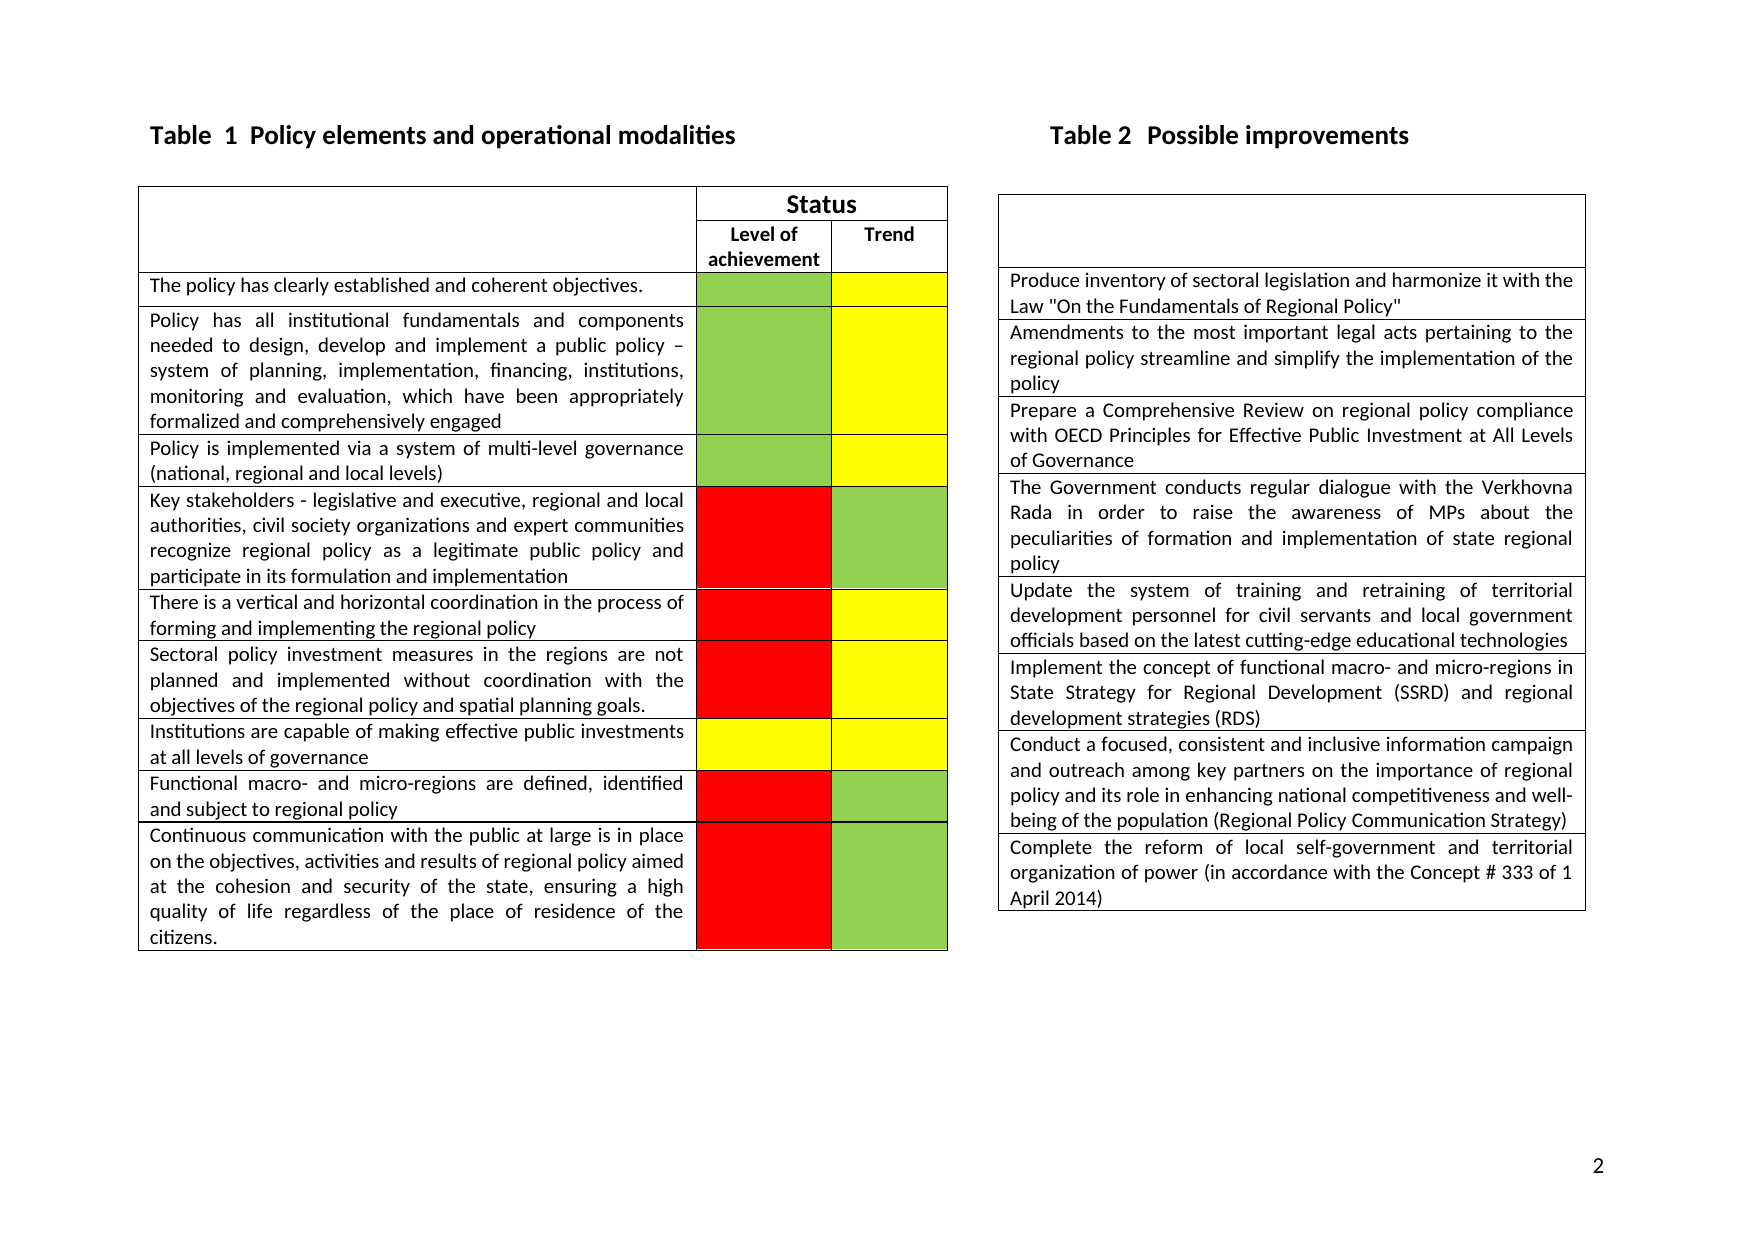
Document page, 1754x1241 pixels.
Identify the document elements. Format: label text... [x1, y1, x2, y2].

table_cell Policy has all institutional fundamentals and components needed to design, develop and implement a public policy – system of planning, implementation, financing, institutions, monitoring and evaluation, which have been appropriately formalized and comprehensively engaged [139, 307, 696, 434]
table_cell Level of achievement [697, 221, 831, 272]
table_cell Key stakeholders - legislative and executive, regional and local authorities, civil society organizations and expert communities recognize regional policy as a legitimate public policy and participate in its formulation and implementation [139, 487, 696, 588]
table_cell Policy is implemented via a system of multi-level governance (national, regional and local levels) [139, 435, 696, 486]
table_cell Complete the reform of local self-government and territorial organization of power (in accordance with the Concept # 333 of 1 April 2014) [999, 834, 1585, 910]
table_cell [832, 435, 947, 486]
table_cell Amendments to the most important legal acts pertaining to the regional policy streamline and simplify the implementation of the policy [999, 320, 1585, 396]
table_cell [697, 771, 831, 821]
table_cell [697, 719, 831, 769]
text Table 1 Policy elements and operational modalities Table 2 Possible improvements [150, 118, 1604, 151]
table_cell Produce inventory of sectoral legislation and harmonize it with the Law "On the Fundamentals of Regional Policy" [999, 268, 1585, 318]
table_cell [697, 307, 831, 434]
table_cell [832, 823, 947, 949]
table_cell Continuous communication with the public at large is in place on the objectives, activities and results of regional policy aimed at the cohesion and security of the state, ensuring a high quality of life regardless of the place of residence of the citizens. [139, 823, 696, 949]
table_cell [832, 487, 947, 588]
table_cell Sectoral policy investment measures in the regions are not planned and implemented without coordination with the objectives of the regional policy and spatial planning goals. [139, 641, 696, 718]
table_cell [697, 641, 831, 718]
table_cell [697, 435, 831, 486]
table_cell [832, 641, 947, 718]
table_cell [697, 273, 831, 306]
table_cell The Government conducts regular dialogue with the Verkhovna Rada in order to raise the awareness of MPs about the peculiarities of formation and implementation of state regional policy [999, 474, 1585, 576]
table_cell Implement the concept of functional macro- and micro-regions in State Strategy for Regional Development (SSRD) and regional development strategies (RDS) [999, 654, 1585, 730]
table_cell [697, 823, 831, 949]
table_cell Prepare a Comprehensive Review on regional policy compliance with OECD Principles for Effective Public Investment at All Levels of Governance [999, 397, 1585, 473]
table_cell There is a vertical and horizontal coordination in the process of forming and implementing the regional policy [139, 590, 696, 640]
table_cell [697, 590, 831, 640]
table_cell Functional macro- and micro-regions are defined, identified and subject to regional policy [139, 771, 696, 821]
table_cell [832, 719, 947, 769]
table_cell The policy has clearly established and coherent objectives. [139, 273, 696, 306]
table_header [139, 187, 696, 272]
table_cell [832, 590, 947, 640]
table_cell [697, 487, 831, 588]
table_cell [832, 273, 947, 306]
table_header [999, 195, 1585, 267]
table_cell [832, 307, 947, 434]
table_cell Trend [832, 221, 947, 272]
table_cell Institutions are capable of making effective public investments at all levels of governance [139, 719, 696, 769]
table_cell Update the system of training and retraining of territorial development personnel for civil servants and local government officials based on the latest cutting-edge educational technologies [999, 577, 1585, 653]
table_cell Conduct a focused, consistent and inclusive information campaign and outreach among key partners on the importance of regional policy and its role in enhancing national competitiveness and well-being of the population (Regional Policy Communication Strategy) [999, 731, 1585, 833]
table_cell [832, 771, 947, 821]
table_header Status [697, 187, 947, 220]
